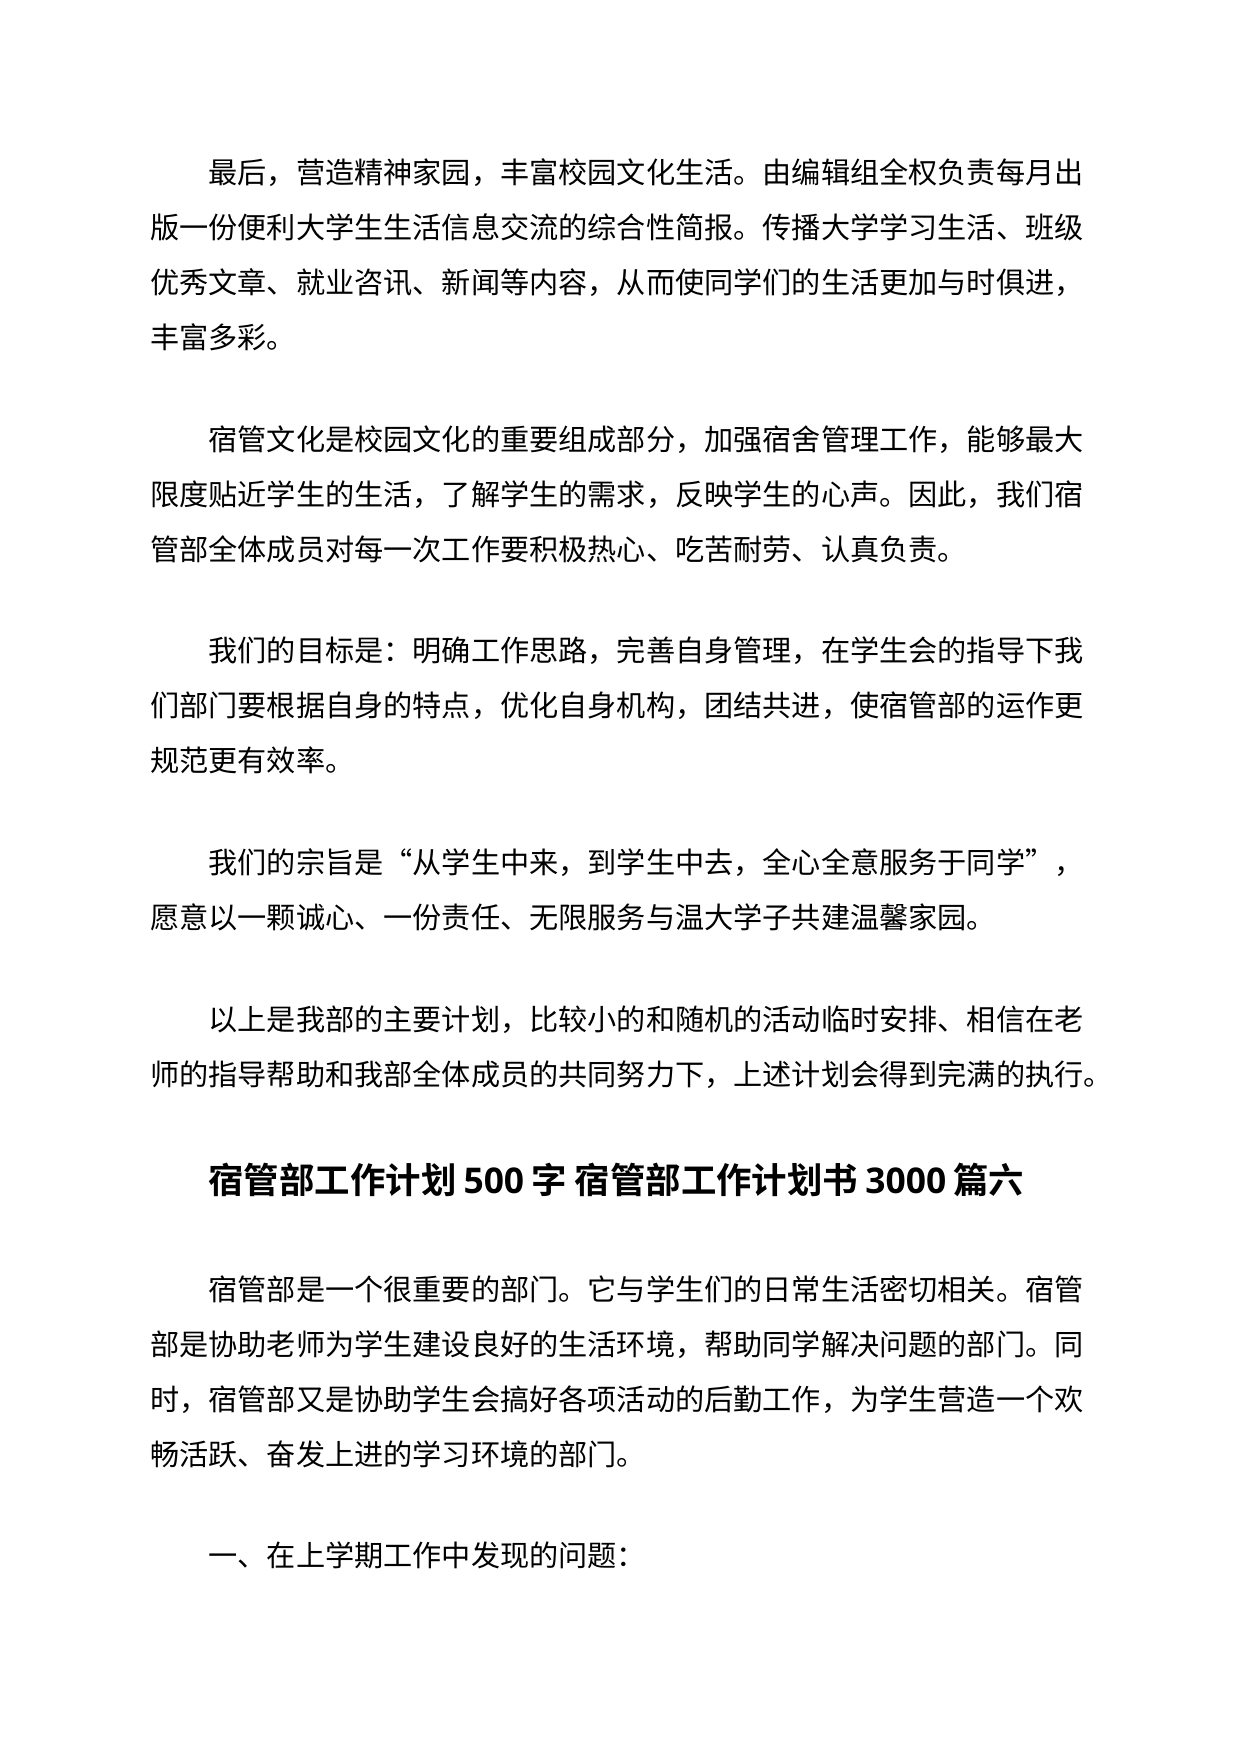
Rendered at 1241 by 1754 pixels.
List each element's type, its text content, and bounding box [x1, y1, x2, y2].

text 我们的目标是：明确工作思路，完善自身管理，在学生会的指导下我们部门要根据自身的特点，优化自身机构，团结共进，使宿管部的运作更规范更有效率。 [150, 628, 1090, 780]
text 宿管文化是校园文化的重要组成部分，加强宿舍管理工作，能够最大限度贴近学生的生活，了解学生的需求，反映学生的心声。因此，我们宿管部全体成员对每一次工作要积极热心、吃苦耐劳、认真负责。 [150, 416, 1090, 568]
text 宿管部是一个很重要的部门。它与学生们的日常生活密切相关。宿管部是协助老师为学生建设良好的生活环境，帮助同学解决问题的部门。同时，宿管部又是协助学生会搞好各项活动的后勤工作，为学生营造一个欢畅活跃、奋发上进的学习环境的部门。 [150, 1266, 1090, 1473]
text 一、在上学期工作中发现的问题： [150, 1533, 1090, 1575]
text 以上是我部的主要计划，比较小的和随机的活动临时安排、相信在老师的指导帮助和我部全体成员的共同努力下，上述计划会得到完满的执行。 [150, 996, 1090, 1093]
text 我们的宗旨是“从学生中来，到学生中去，全心全意服务于同学”，愿意以一颗诚心、一份责任、无限服务与温大学子共建温馨家园。 [150, 839, 1090, 937]
text 宿管部工作计划500字 宿管部工作计划书3000篇六 [150, 1153, 1090, 1204]
text 最后，营造精神家园，丰富校园文化生活。由编辑组全权负责每月出版一份便利大学生生活信息交流的综合性简报。传播大学学习生活、班级优秀文章、就业咨讯、新闻等内容，从而使同学们的生活更加与时俱进，丰富多彩。 [150, 150, 1090, 357]
